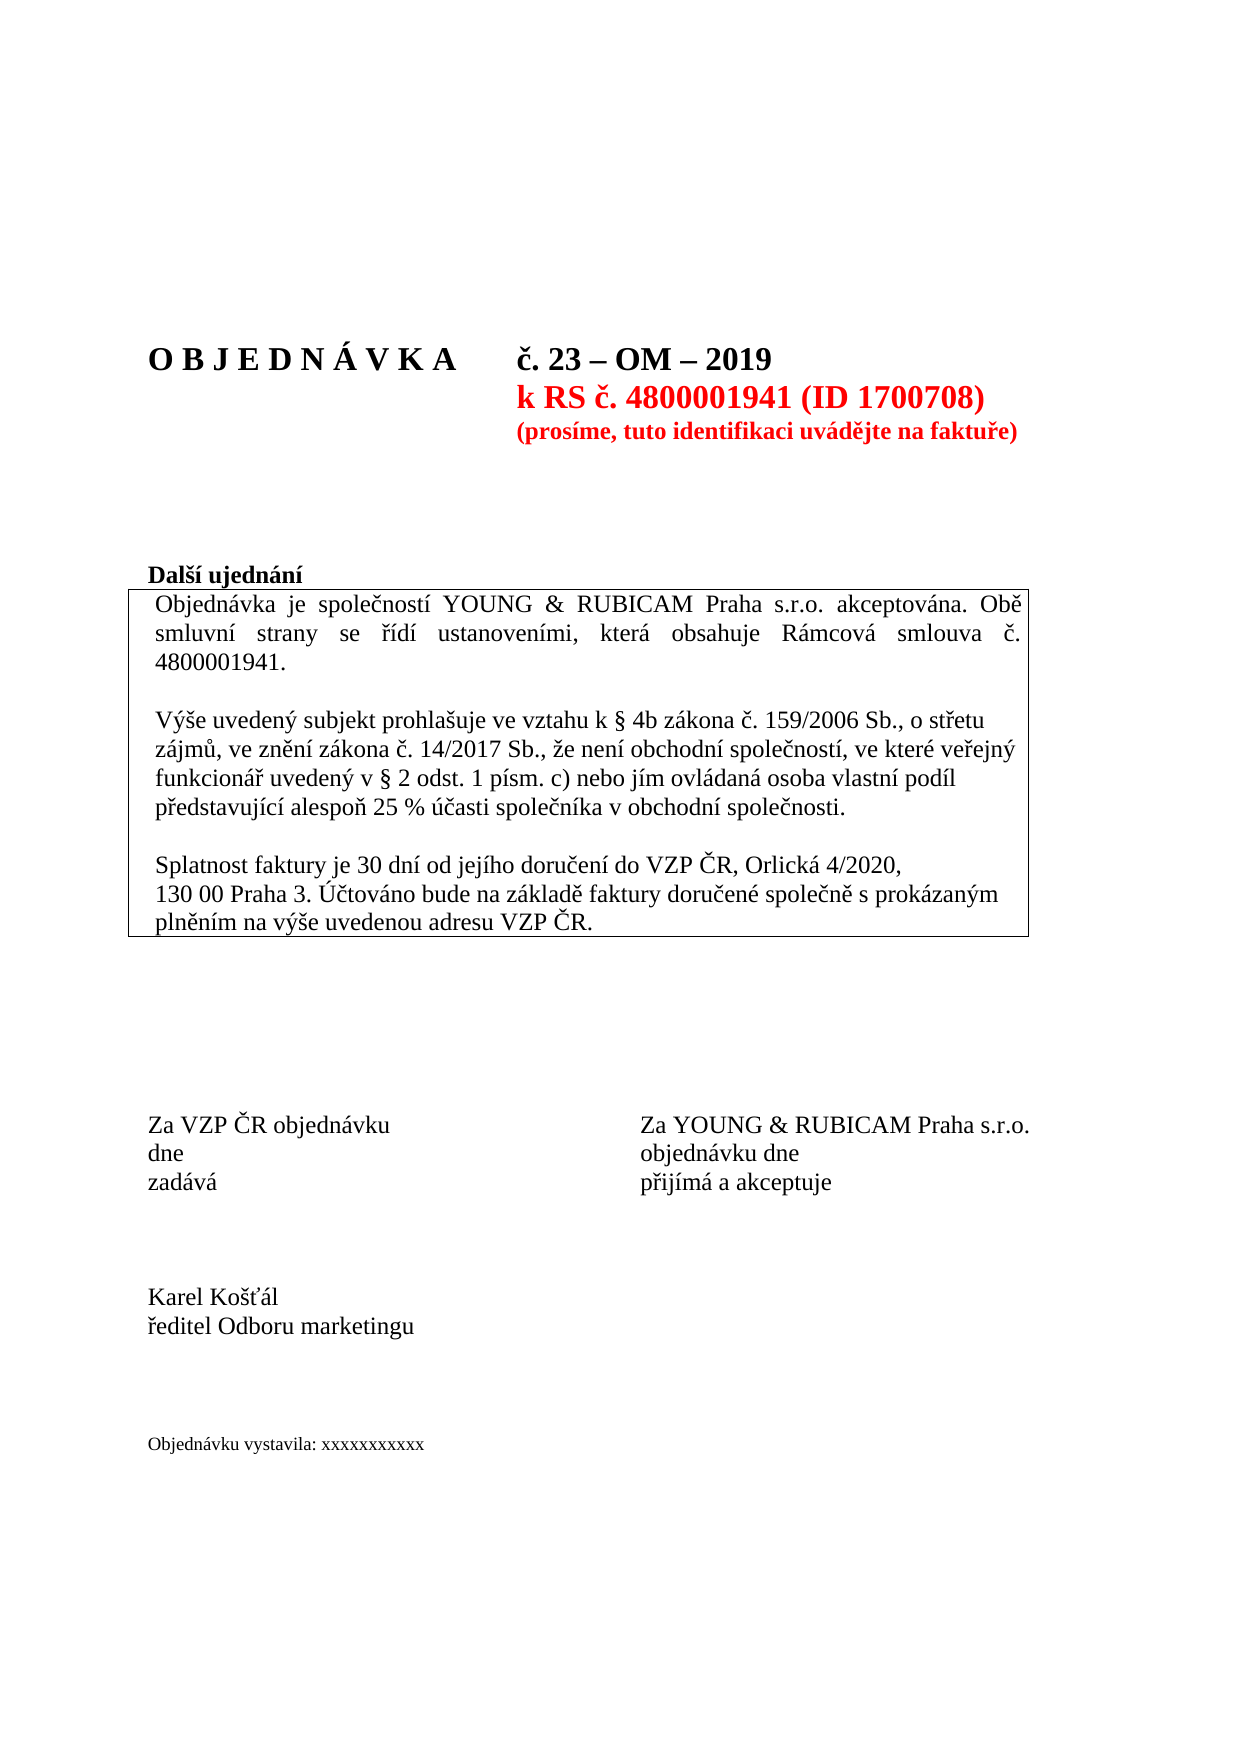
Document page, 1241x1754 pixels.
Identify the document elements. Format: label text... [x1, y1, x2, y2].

text ředitel Odboru marketingu [148, 1311, 1093, 1340]
text Za VZP ČR objednávku Za YOUNG & RUBICAM Praha s.r.o. [148, 1110, 1033, 1138]
text Další ujednání [148, 560, 1093, 588]
text dne objednávku dne [148, 1138, 1033, 1167]
text zadává přijímá a akceptuje [148, 1167, 1033, 1196]
text O B J E D N Á V K A č. 23 – OM – 2019 [148, 339, 1093, 378]
text Karel Košťál [148, 1282, 1093, 1311]
text Objednávku vystavila: xxxxxxxxxxx [148, 1433, 1093, 1455]
text k RS č. 4800001941 (ID 1700708) [516, 378, 1093, 416]
text (prosíme, tuto identifikaci uvádějte na faktuře) [516, 416, 1093, 445]
table_header Objednávka je společností YOUNG & RUBICAM Praha s.r.o. akceptována. Obě smluvní strany se řídí ustanoveními, která obsahuje Rámcová smlouva č. 4800001941. Výše uvedený subjekt prohlašuje ve vztahu k § 4b zákona č. 159/2006 Sb., o střetu zájmů, ve znění zákona č. 14/2017 Sb., že není obchodní společností, ve které veřejný funkcionář uvedený v § 2 odst. 1 písm. c) nebo jím ovládaná osoba vlastní podíl představující alespoň 25 % účasti společníka v obchodní společnosti. Splatnost faktury je 30 dní od jejího doručení do VZP ČR, Orlická 4/2020, 130 00 Praha 3. Účtováno bude na základě faktury doručené společně s prokázaným plněním na výše uvedenou adresu VZP ČR. [129, 590, 1028, 936]
